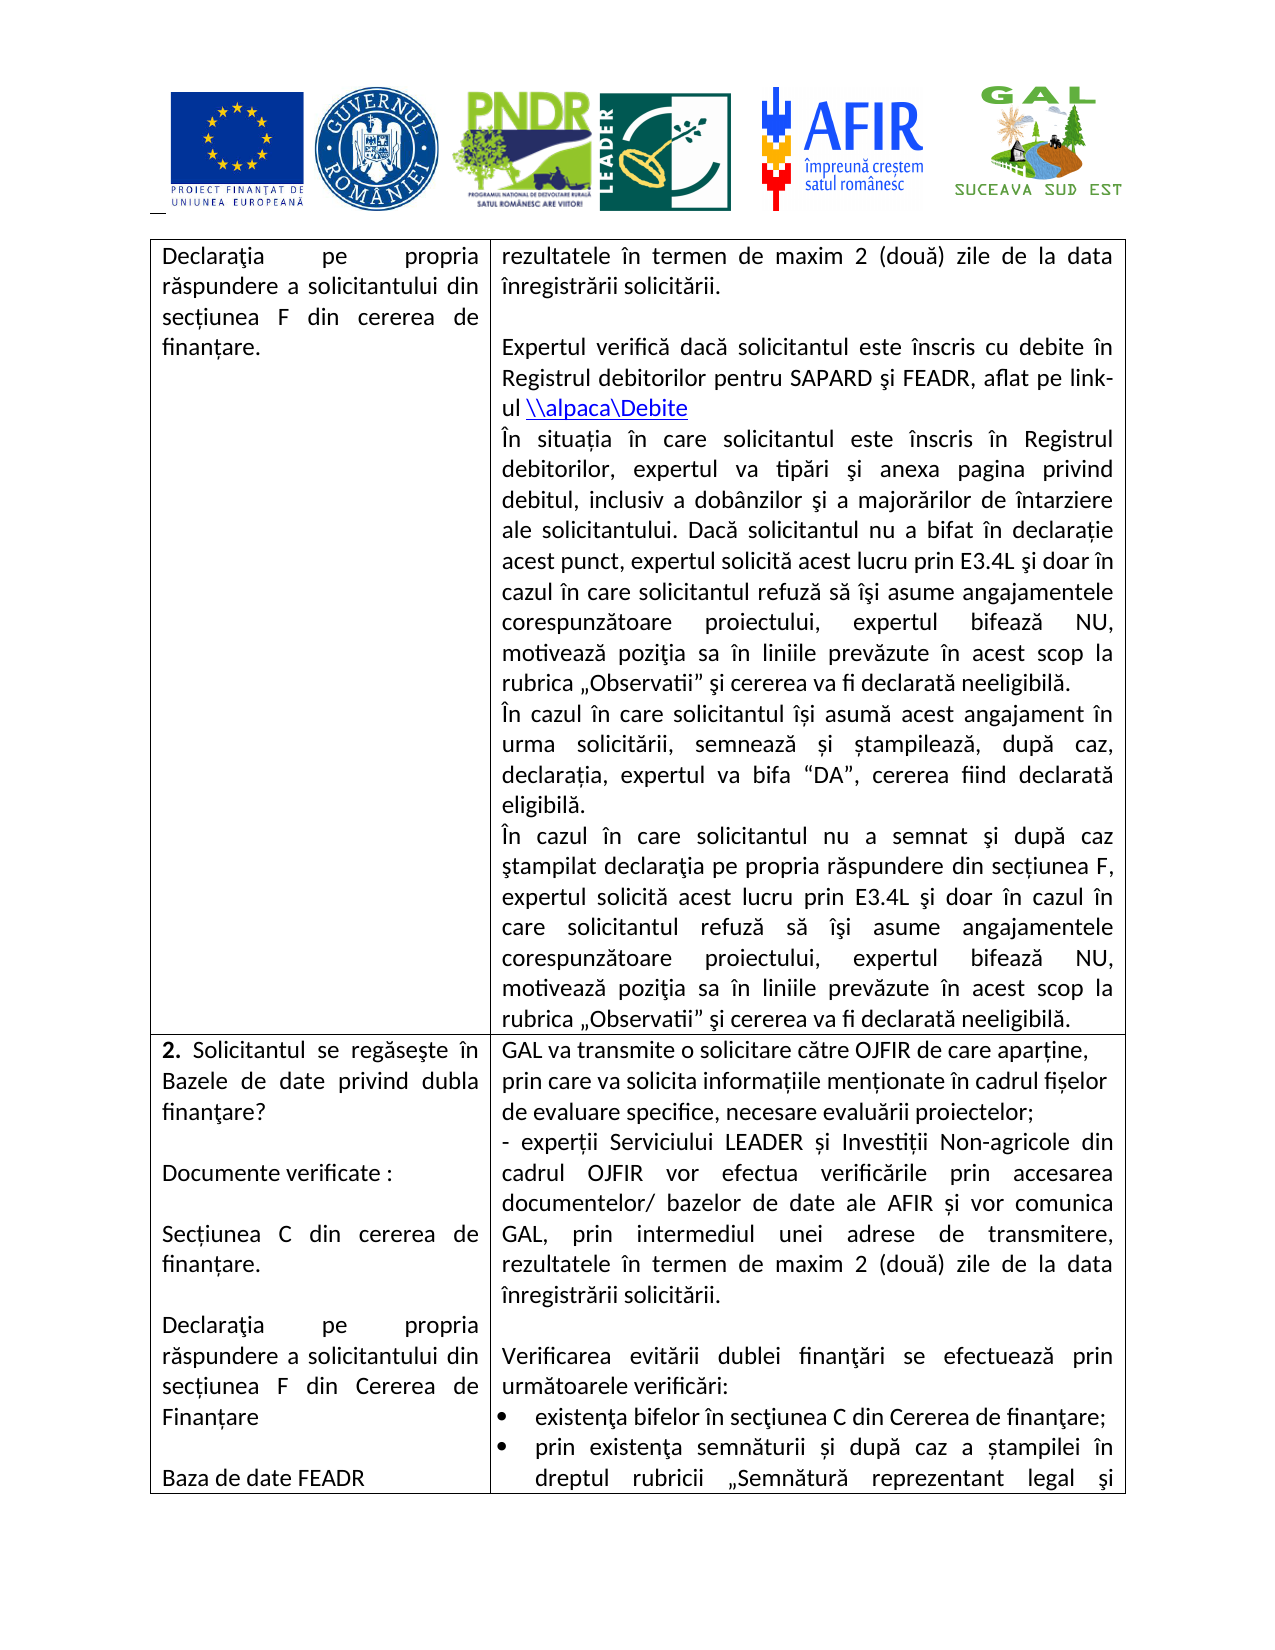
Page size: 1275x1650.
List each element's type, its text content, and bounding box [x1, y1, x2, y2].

picture [762, 87, 923, 211]
picture [449, 89, 595, 211]
picture [599, 93, 731, 211]
picture [933, 75, 1142, 211]
picture [170, 92, 304, 211]
